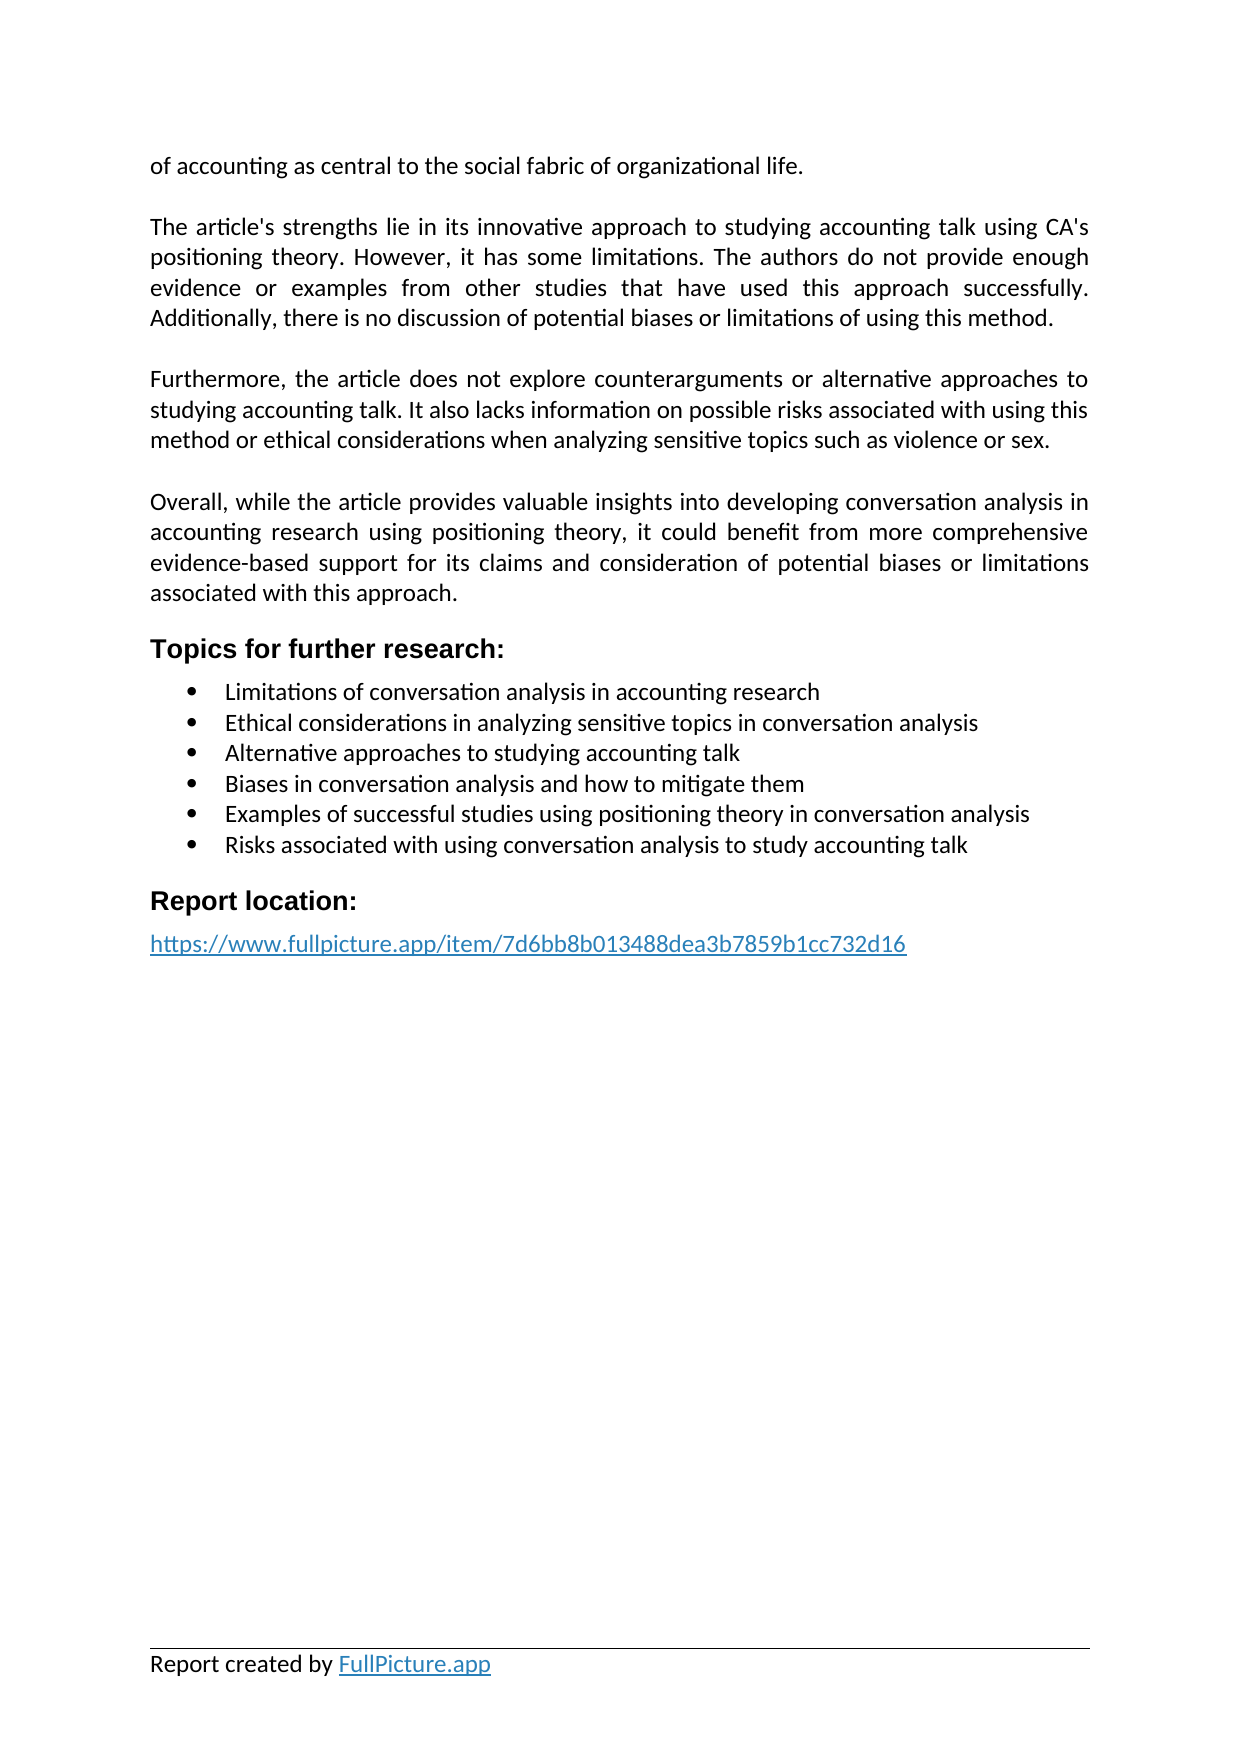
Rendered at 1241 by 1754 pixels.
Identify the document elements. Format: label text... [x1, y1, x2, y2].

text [150, 150, 1090, 181]
text The article's strengths lie in its innovative approach to studying accounting talk using CA's positioning theory. However, it has some limitations. The authors do not provide enough evidence or examples from other studies that have used this approach successfully. Additionally, there is no discussion of potential biases or limitations of using this method. [150, 211, 1090, 333]
list Limitations of conversation analysis in accounting research [187, 677, 1090, 707]
list Ethical considerations in analyzing sensitive topics in conversation analysis [187, 707, 1090, 738]
list Examples of successful studies using positioning theory in conversation analysis [187, 799, 1090, 829]
subtitle Report location: [150, 885, 1090, 916]
text Overall, while the article provides valuable insights into developing conversation analysis in accounting research using positioning theory, it could benefit from more comprehensive evidence-based support for its claims and consideration of potential biases or limitations associated with this approach. [150, 486, 1090, 608]
subtitle Topics for further research: [150, 633, 1090, 664]
text Furthermore, the article does not explore counterarguments or alternative approaches to studying accounting talk. It also lacks information on possible risks associated with using this method or ethical considerations when analyzing sensitive topics such as violence or sex. [150, 364, 1090, 455]
list Risks associated with using conversation analysis to study accounting talk [187, 829, 1090, 860]
list Biases in conversation analysis and how to mitigate them [187, 768, 1090, 799]
list Alternative approaches to studying accounting talk [187, 738, 1090, 768]
text https://www.fullpicture.app/item/7d6bb8b013488dea3b7859b1cc732d16 [150, 928, 1090, 959]
